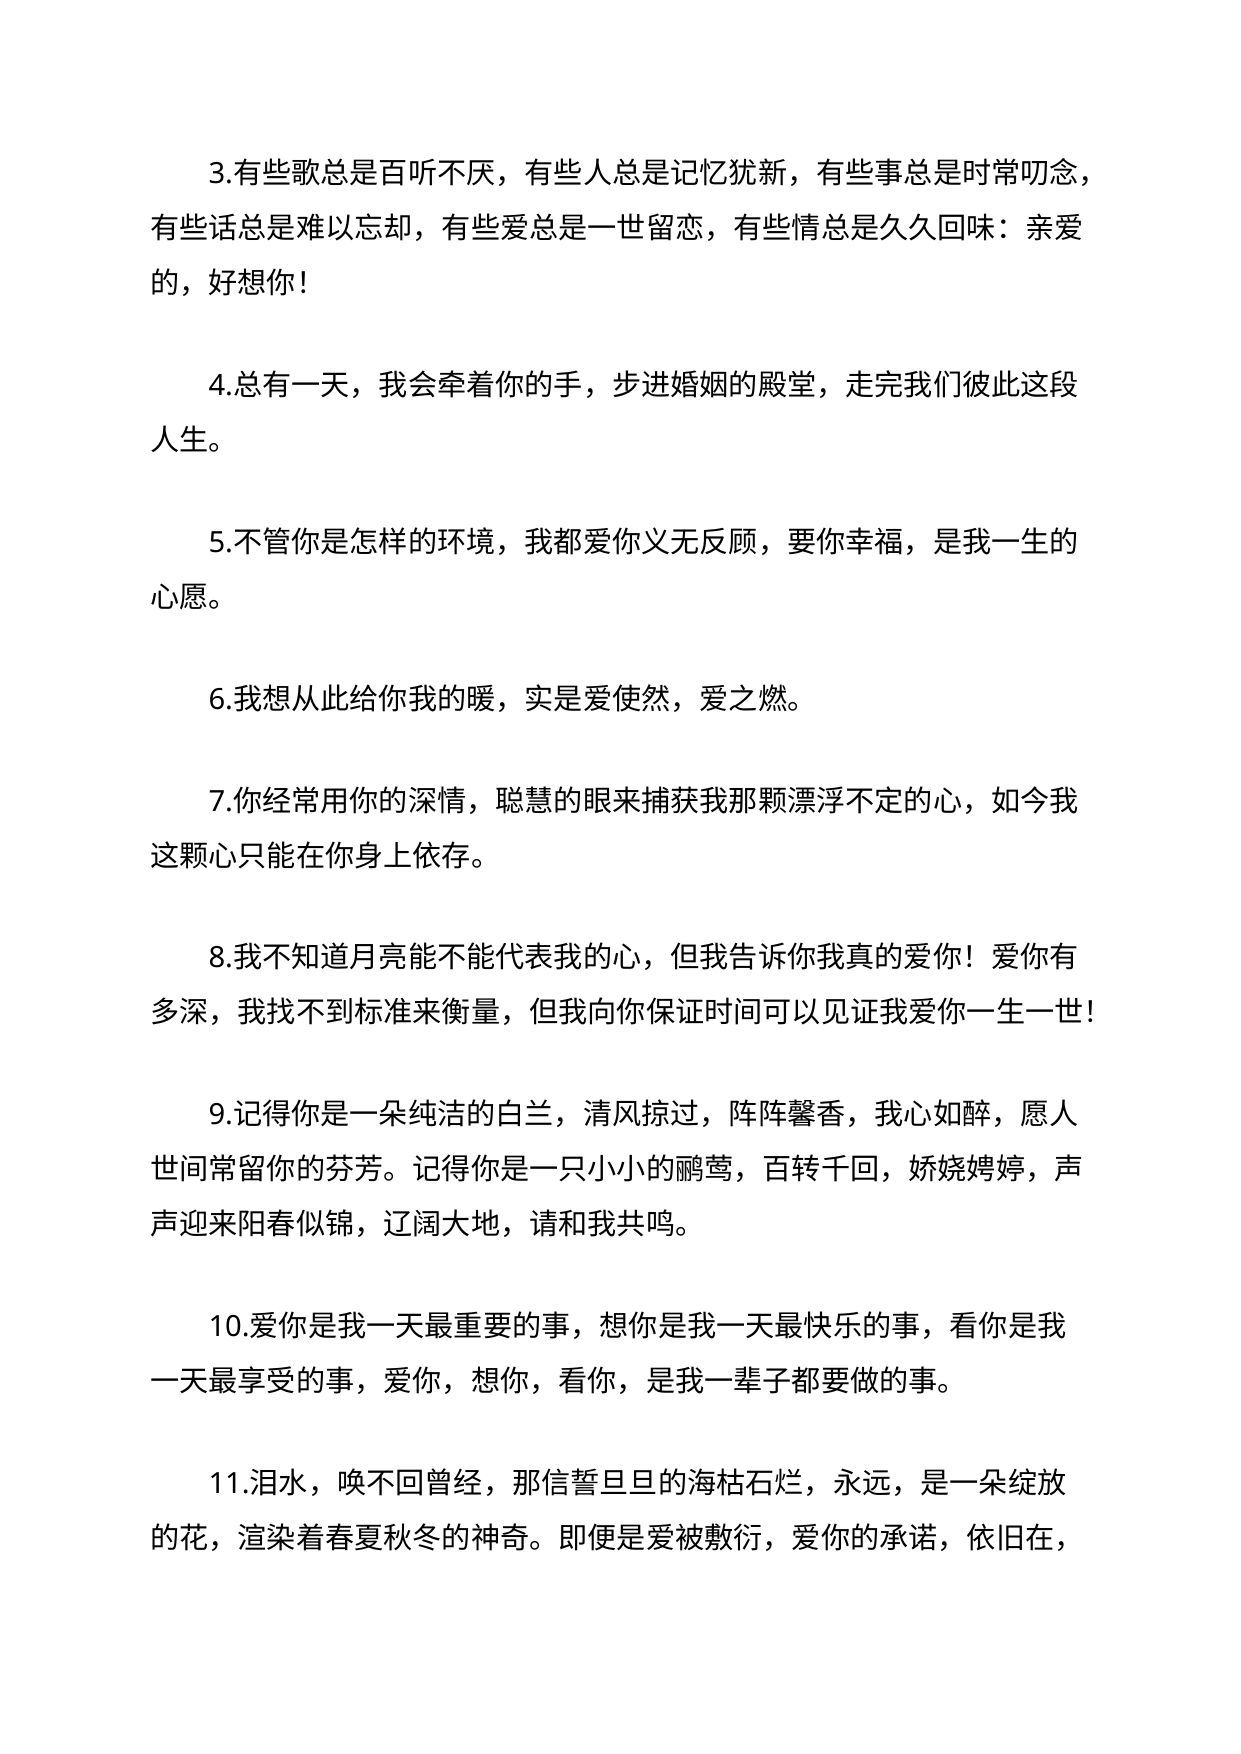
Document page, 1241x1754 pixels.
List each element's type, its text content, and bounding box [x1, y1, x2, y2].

text 5.不管你是怎样的环境，我都爱你义无反顾，要你幸福，是我一生的心愿。 [150, 518, 1090, 616]
text 4.总有一天，我会牵着你的手，步进婚姻的殿堂，走完我们彼此这段人生。 [150, 362, 1090, 459]
text 7.你经常用你的深情，聪慧的眼来捕获我那颗漂浮不定的心，如今我这颗心只能在你身上依存。 [150, 777, 1090, 874]
text 10.爱你是我一天最重要的事，想你是我一天最快乐的事，看你是我一天最享受的事，爱你，想你，看你，是我一辈子都要做的事。 [150, 1302, 1090, 1400]
text 3.有些歌总是百听不厌，有些人总是记忆犹新，有些事总是时常叨念，有些话总是难以忘却，有些爱总是一世留恋，有些情总是久久回味：亲爱的，好想你！ [150, 150, 1090, 302]
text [150, 1459, 1090, 1556]
text 9.记得你是一朵纯洁的白兰，清风掠过，阵阵馨香，我心如醉，愿人世间常留你的芬芳。记得你是一只小小的鹂莺，百转千回，娇娆娉婷，声声迎来阳春似锦，辽阔大地，请和我共鸣。 [150, 1091, 1090, 1243]
text 8.我不知道月亮能不能代表我的心，但我告诉你我真的爱你！爱你有多深，我找不到标准来衡量，但我向你保证时间可以见证我爱你一生一世！ [150, 934, 1090, 1031]
text 6.我想从此给你我的暖，实是爱使然，爱之燃。 [150, 675, 1090, 718]
